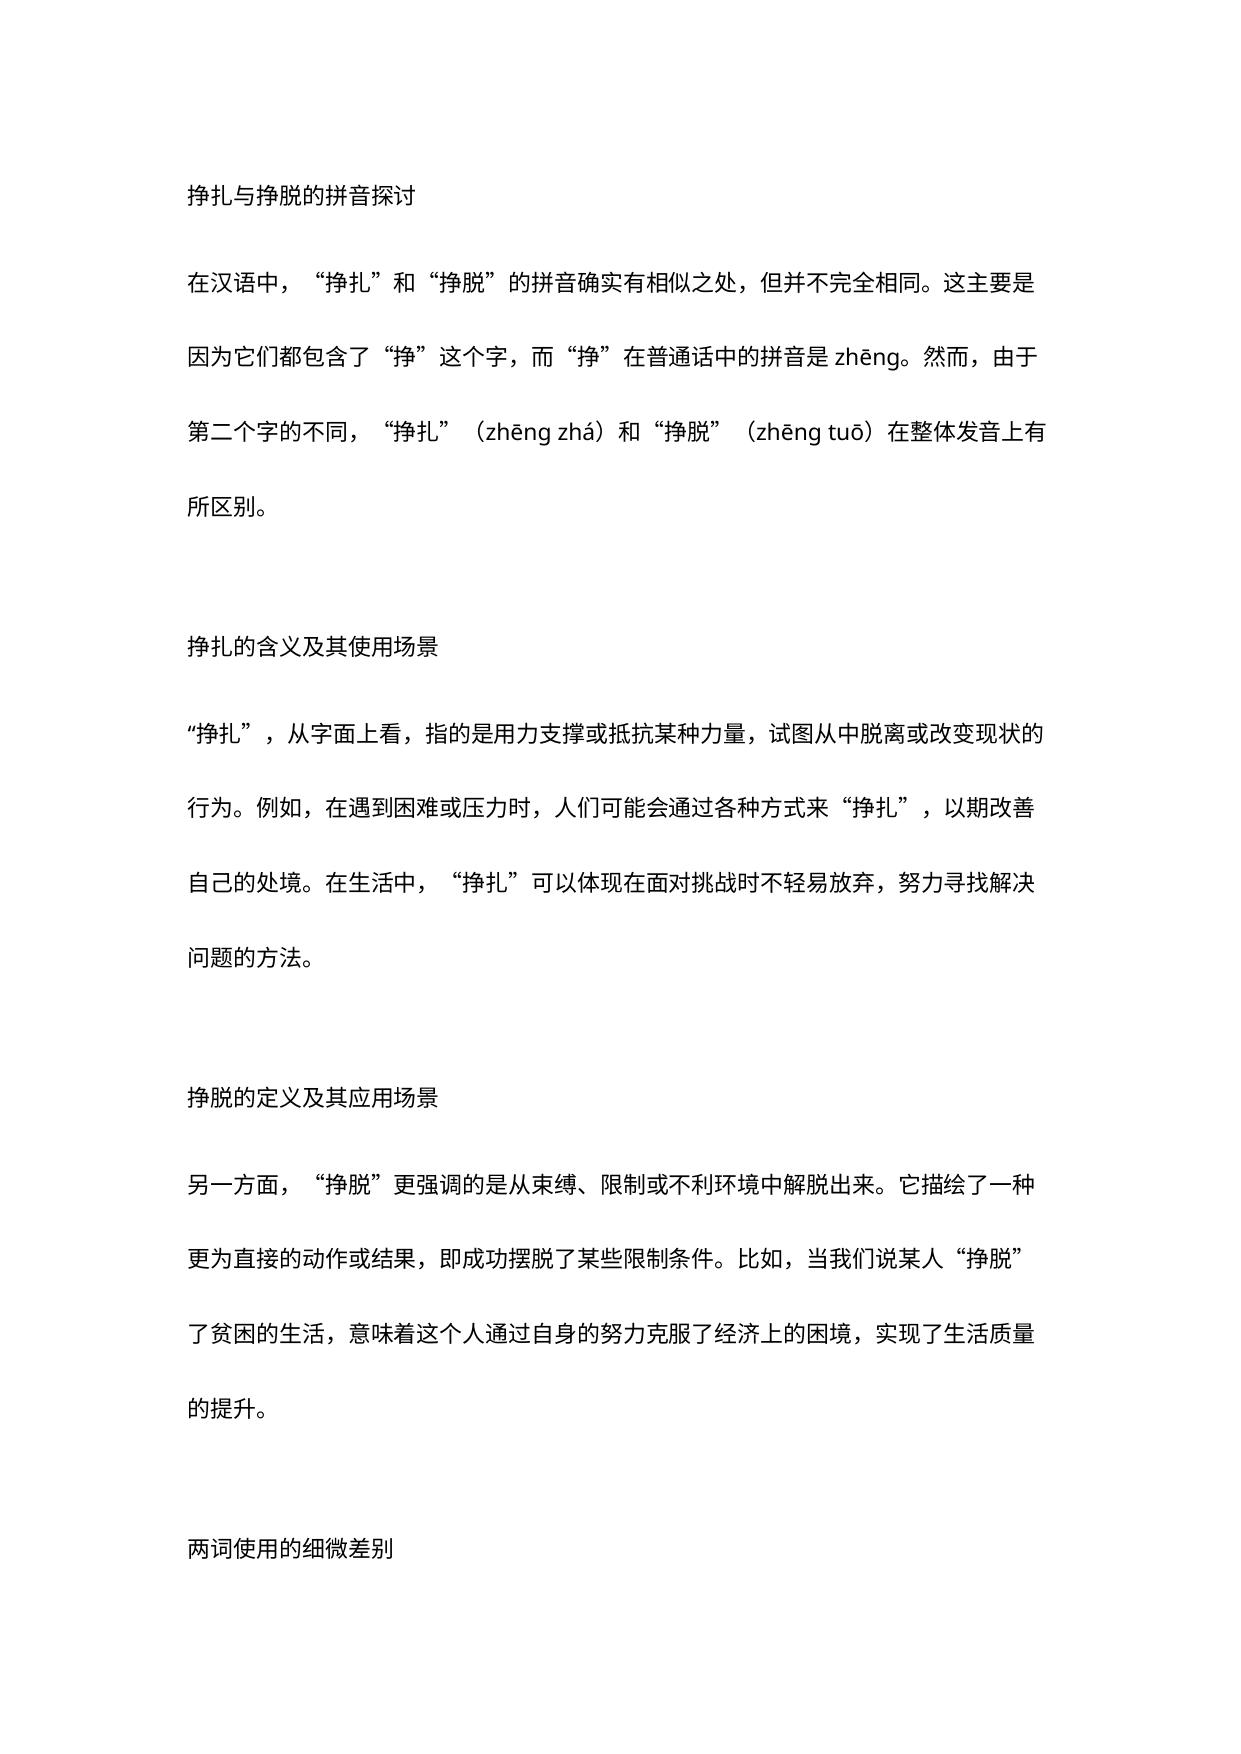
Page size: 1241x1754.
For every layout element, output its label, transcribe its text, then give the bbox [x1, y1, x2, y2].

text “挣扎”，从字面上看，指的是用力支撑或抵抗某种力量，试图从中脱离或改变现状的行为。例如，在遇到困难或压力时，人们可能会通过各种方式来“挣扎”，以期改善自己的处境。在生活中，“挣扎”可以体现在面对挑战时不轻易放弃，努力寻找解决问题的方法。 [187, 699, 1053, 989]
text 两词使用的细微差别 [187, 1515, 1053, 1580]
text 挣脱的定义及其应用场景 [187, 1064, 1053, 1129]
text 另一方面，“挣脱”更强调的是从束缚、限制或不利环境中解脱出来。它描绘了一种更为直接的动作或结果，即成功摆脱了某些限制条件。比如，当我们说某人“挣脱”了贫困的生活，意味着这个人通过自身的努力克服了经济上的困境，实现了生活质量的提升。 [187, 1151, 1053, 1440]
text 挣扎的含义及其使用场景 [187, 613, 1053, 678]
text 在汉语中，“挣扎”和“挣脱”的拼音确实有相似之处，但并不完全相同。这主要是因为它们都包含了“挣”这个字，而“挣”在普通话中的拼音是 zhēng。然而，由于第二个字的不同，“挣扎”（zhēng zhá）和“挣脱”（zhēng tuō）在整体发音上有所区别。 [187, 248, 1053, 538]
text 挣扎与挣脱的拼音探讨 [187, 162, 1053, 227]
